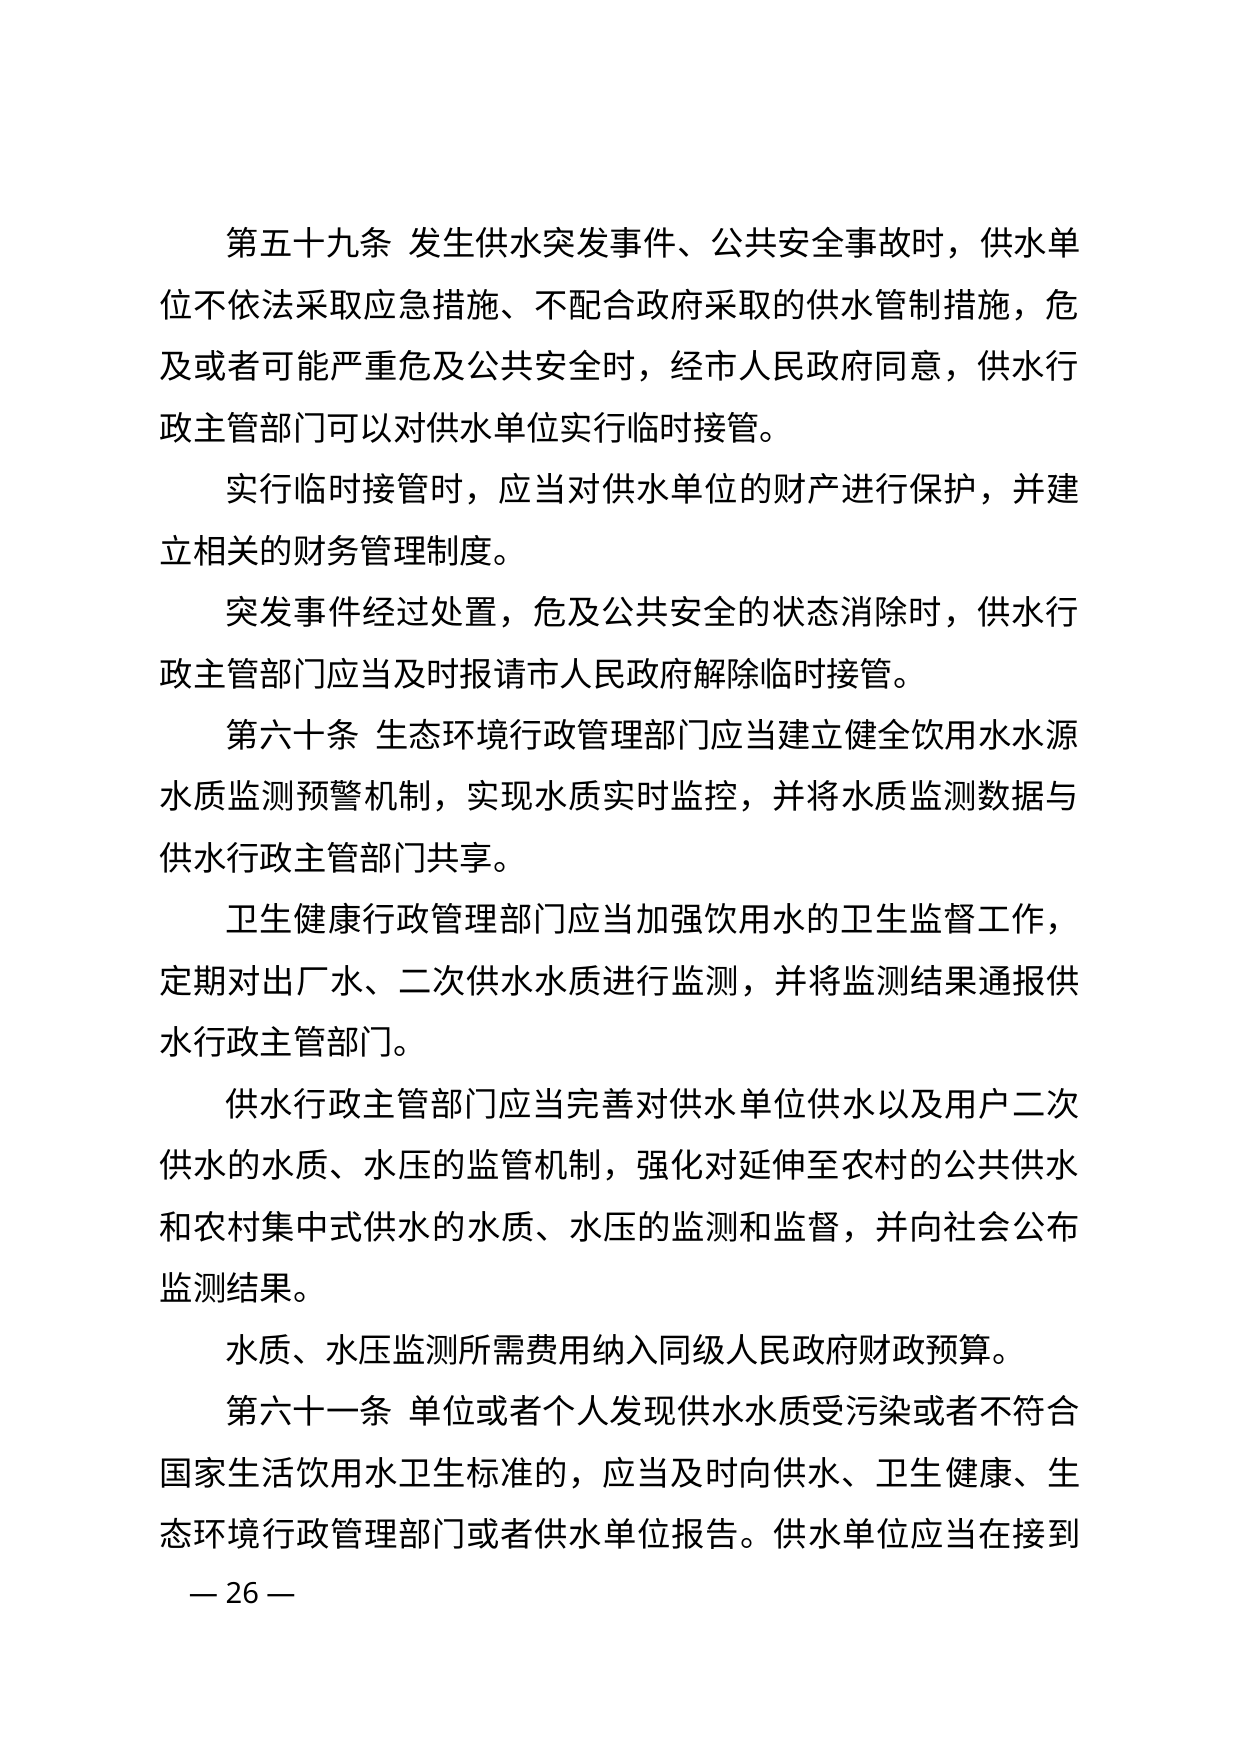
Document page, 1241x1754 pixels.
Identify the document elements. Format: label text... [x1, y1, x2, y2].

text 突发事件经过处置，危及公共安全的状态消除时，供水行政主管部门应当及时报请市人民政府解除临时接管。 [159, 575, 1081, 698]
text 供水行政主管部门应当完善对供水单位供水以及用户二次供水的水质、水压的监管机制，强化对延伸至农村的公共供水和农村集中式供水的水质、水压的监测和监督，并向社会公布监测结果。 [159, 1067, 1081, 1313]
text 第六十条 生态环境行政管理部门应当建立健全饮用水水源水质监测预警机制，实现水质实时监控，并将水质监测数据与供水行政主管部门共享。 [159, 698, 1081, 883]
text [159, 1374, 1081, 1559]
text 卫生健康行政管理部门应当加强饮用水的卫生监督工作，定期对出厂水、二次供水水质进行监测，并将监测结果通报供水行政主管部门。 [159, 883, 1081, 1067]
text 水质、水压监测所需费用纳入同级人民政府财政预算。 [159, 1313, 1081, 1374]
text 实行临时接管时，应当对供水单位的财产进行保护，并建立相关的财务管理制度。 [159, 452, 1081, 575]
text 第五十九条 发生供水突发事件、公共安全事故时，供水单位不依法采取应急措施、不配合政府采取的供水管制措施，危及或者可能严重危及公共安全时，经市人民政府同意，供水行政主管部门可以对供水单位实行临时接管。 [159, 207, 1081, 452]
